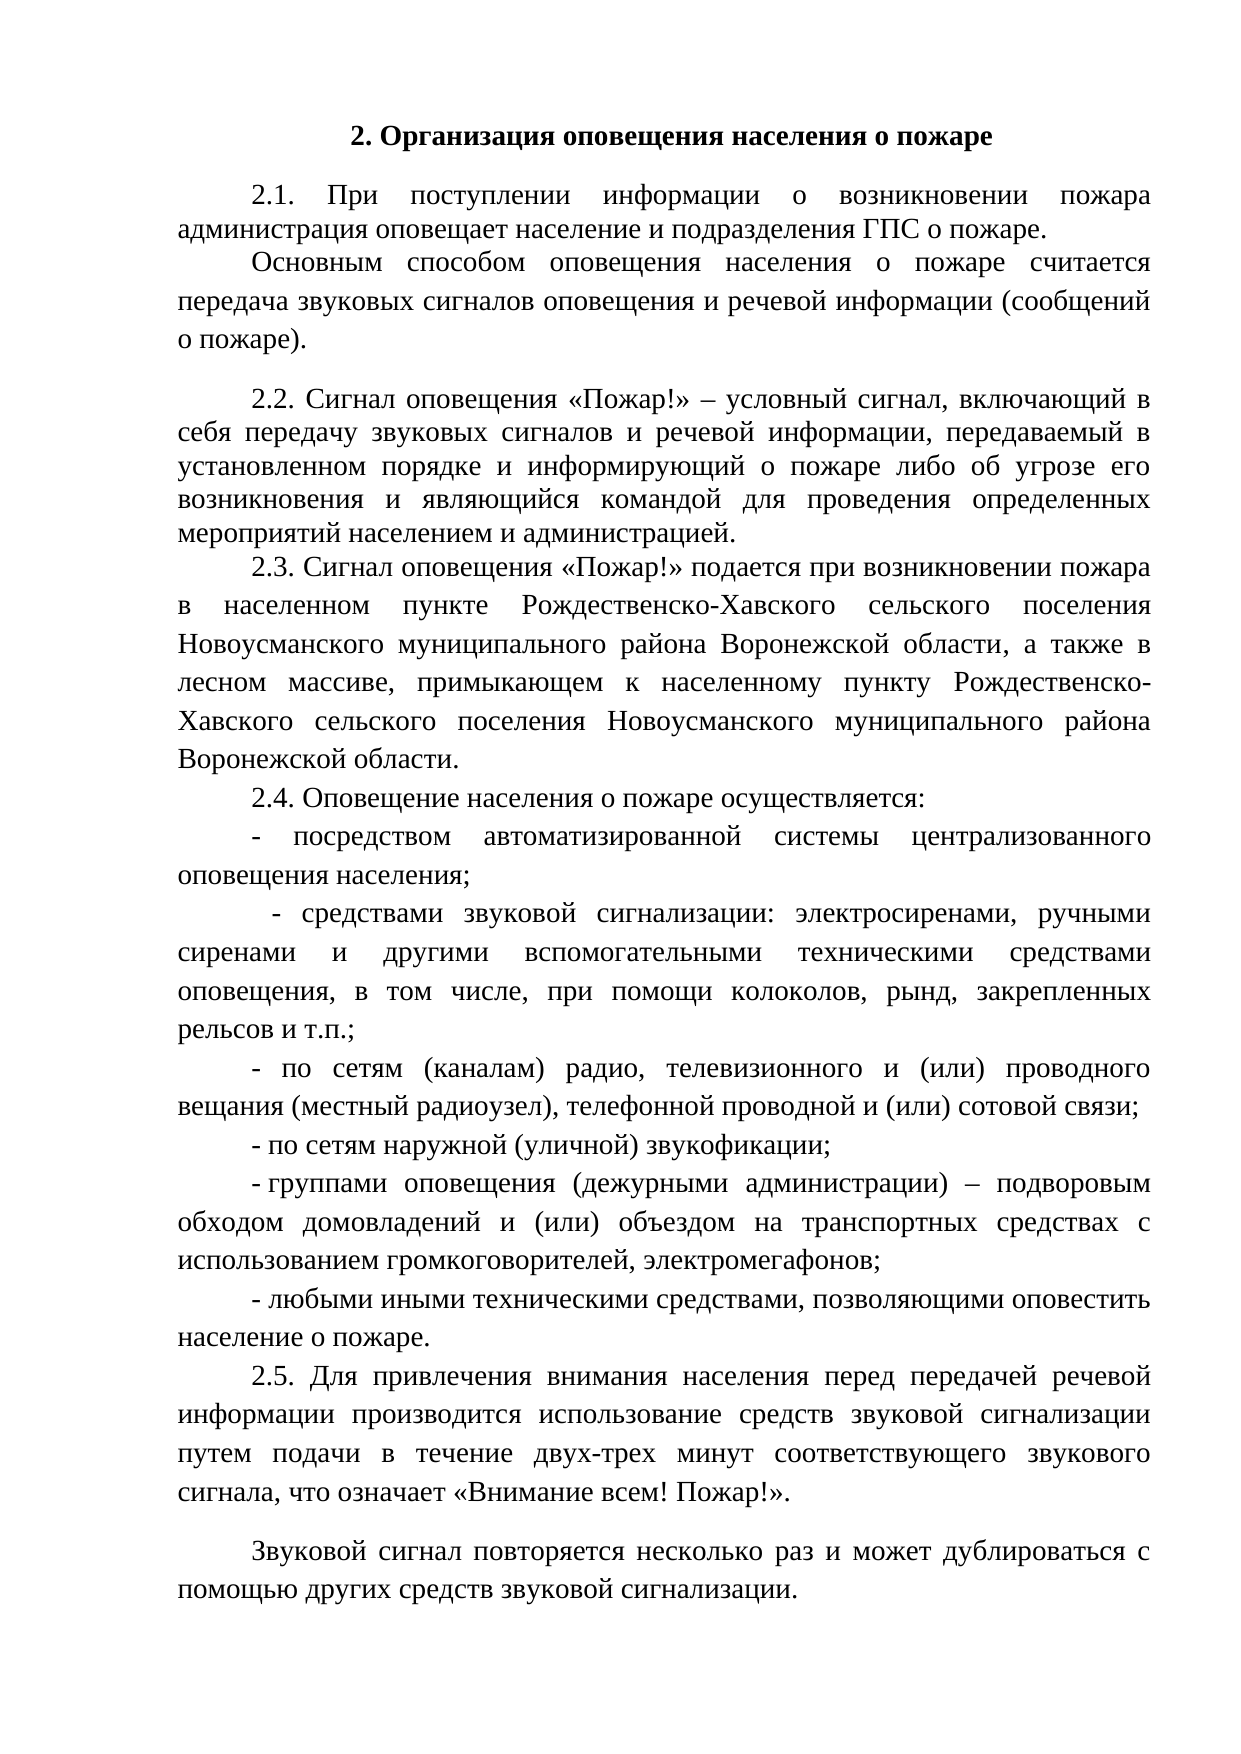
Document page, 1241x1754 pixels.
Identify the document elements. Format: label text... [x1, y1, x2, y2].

text - средствами звуковой сигнализации: электросиренами, ручными сиренами и другими вспомогательными техническими средствами оповещения, в том числе, при помощи колоколов, рынд, закрепленных рельсов и т.п.; [177, 896, 1152, 1045]
text Основным способом оповещения населения о пожаре считается передача звуковых сигналов оповещения и речевой информации (сообщений о пожаре). [177, 244, 1152, 355]
text 2. Организация оповещения населения о пожаре [177, 118, 1152, 152]
text - группами оповещения (дежурными администрации) – подворовым обходом домовладений и (или) объездом на транспортных средствах с использованием громкоговорителей, электромегафонов; [177, 1165, 1152, 1276]
text - по сетям (каналам) радио, телевизионного и (или) проводного вещания (местный радиоузел), телефонной проводной и (или) сотовой связи; [177, 1050, 1152, 1122]
text - любыми иными техническими средствами, позволяющими оповестить население о пожаре. [177, 1281, 1152, 1353]
text 2.2. Сигнал оповещения «Пожар!» – условный сигнал, включающий в себя передачу звуковых сигналов и речевой информации, передаваемый в установленном порядке и информирующий о пожаре либо об угрозе его возникновения и являющийся командой для проведения определенных мероприятий населением и администрацией. [177, 381, 1152, 549]
text 2.5. Для привлечения внимания населения перед передачей речевой информации производится использование средств звуковой сигнализации путем подачи в течение двух-трех минут соответствующего звукового сигнала, что означает «Внимание всем! Пожар!». [177, 1358, 1152, 1507]
text 2.3. Сигнал оповещения «Пожар!» подается при возникновении пожара в населенном пункте Рождественско-Хавского сельского поселения Новоусманского муниципального района Воронежской области, а также в лесном массиве, примыкающем к населенному пункту Рождественско-Хавского сельского поселения Новоусманского муниципального района Воронежской области. [177, 549, 1152, 775]
text 2.4. Оповещение населения о пожаре осуществляется: [177, 780, 1152, 813]
text Звуковой сигнал повторяется несколько раз и может дублироваться с помощью других средств звуковой сигнализации. [177, 1533, 1152, 1605]
text - по сетям наружной (уличной) звукофикации; [177, 1127, 1152, 1160]
text - посредством автоматизированной системы централизованного оповещения населения; [177, 818, 1152, 891]
text 2.1. При поступлении информации о возникновении пожара администрация оповещает население и подразделения ГПС о пожаре. [177, 177, 1152, 244]
